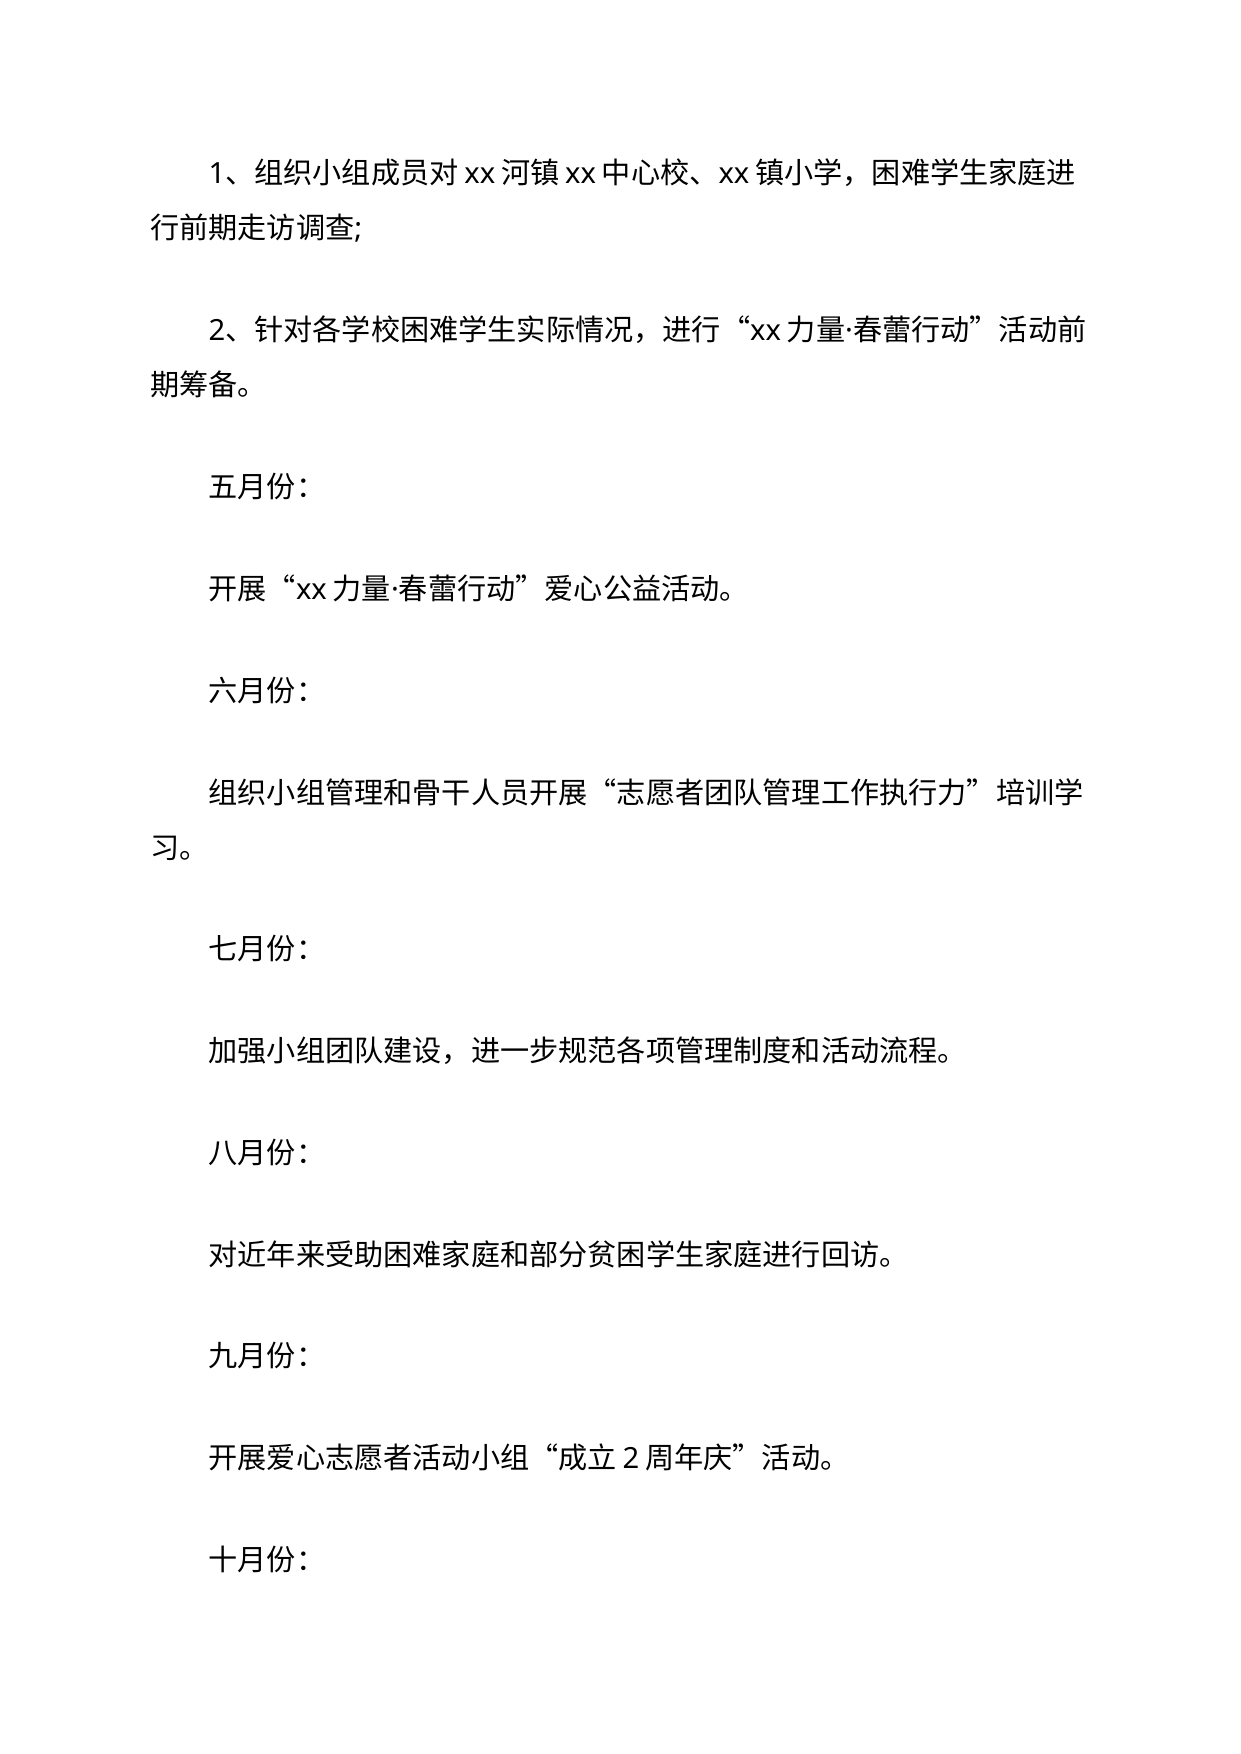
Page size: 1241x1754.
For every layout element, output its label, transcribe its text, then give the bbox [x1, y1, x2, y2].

text 六月份： [150, 667, 1090, 710]
text 开展“xx力量·春蕾行动”爱心公益活动。 [150, 566, 1090, 608]
text 开展爱心志愿者活动小组“成立2周年庆”活动。 [150, 1435, 1090, 1477]
text 1、组织小组成员对xx河镇xx中心校、xx镇小学，困难学生家庭进行前期走访调查; [150, 150, 1090, 247]
text 对近年来受助困难家庭和部分贫困学生家庭进行回访。 [150, 1231, 1090, 1273]
text 2、针对各学校困难学生实际情况，进行“xx力量·春蕾行动”活动前期筹备。 [150, 307, 1090, 404]
text 加强小组团队建设，进一步规范各项管理制度和活动流程。 [150, 1028, 1090, 1070]
text 五月份： [150, 464, 1090, 506]
text 七月份： [150, 926, 1090, 968]
text 十月份： [150, 1537, 1090, 1579]
text 八月份： [150, 1129, 1090, 1172]
text 组织小组管理和骨干人员开展“志愿者团队管理工作执行力”培训学习。 [150, 769, 1090, 866]
text 九月份： [150, 1333, 1090, 1375]
